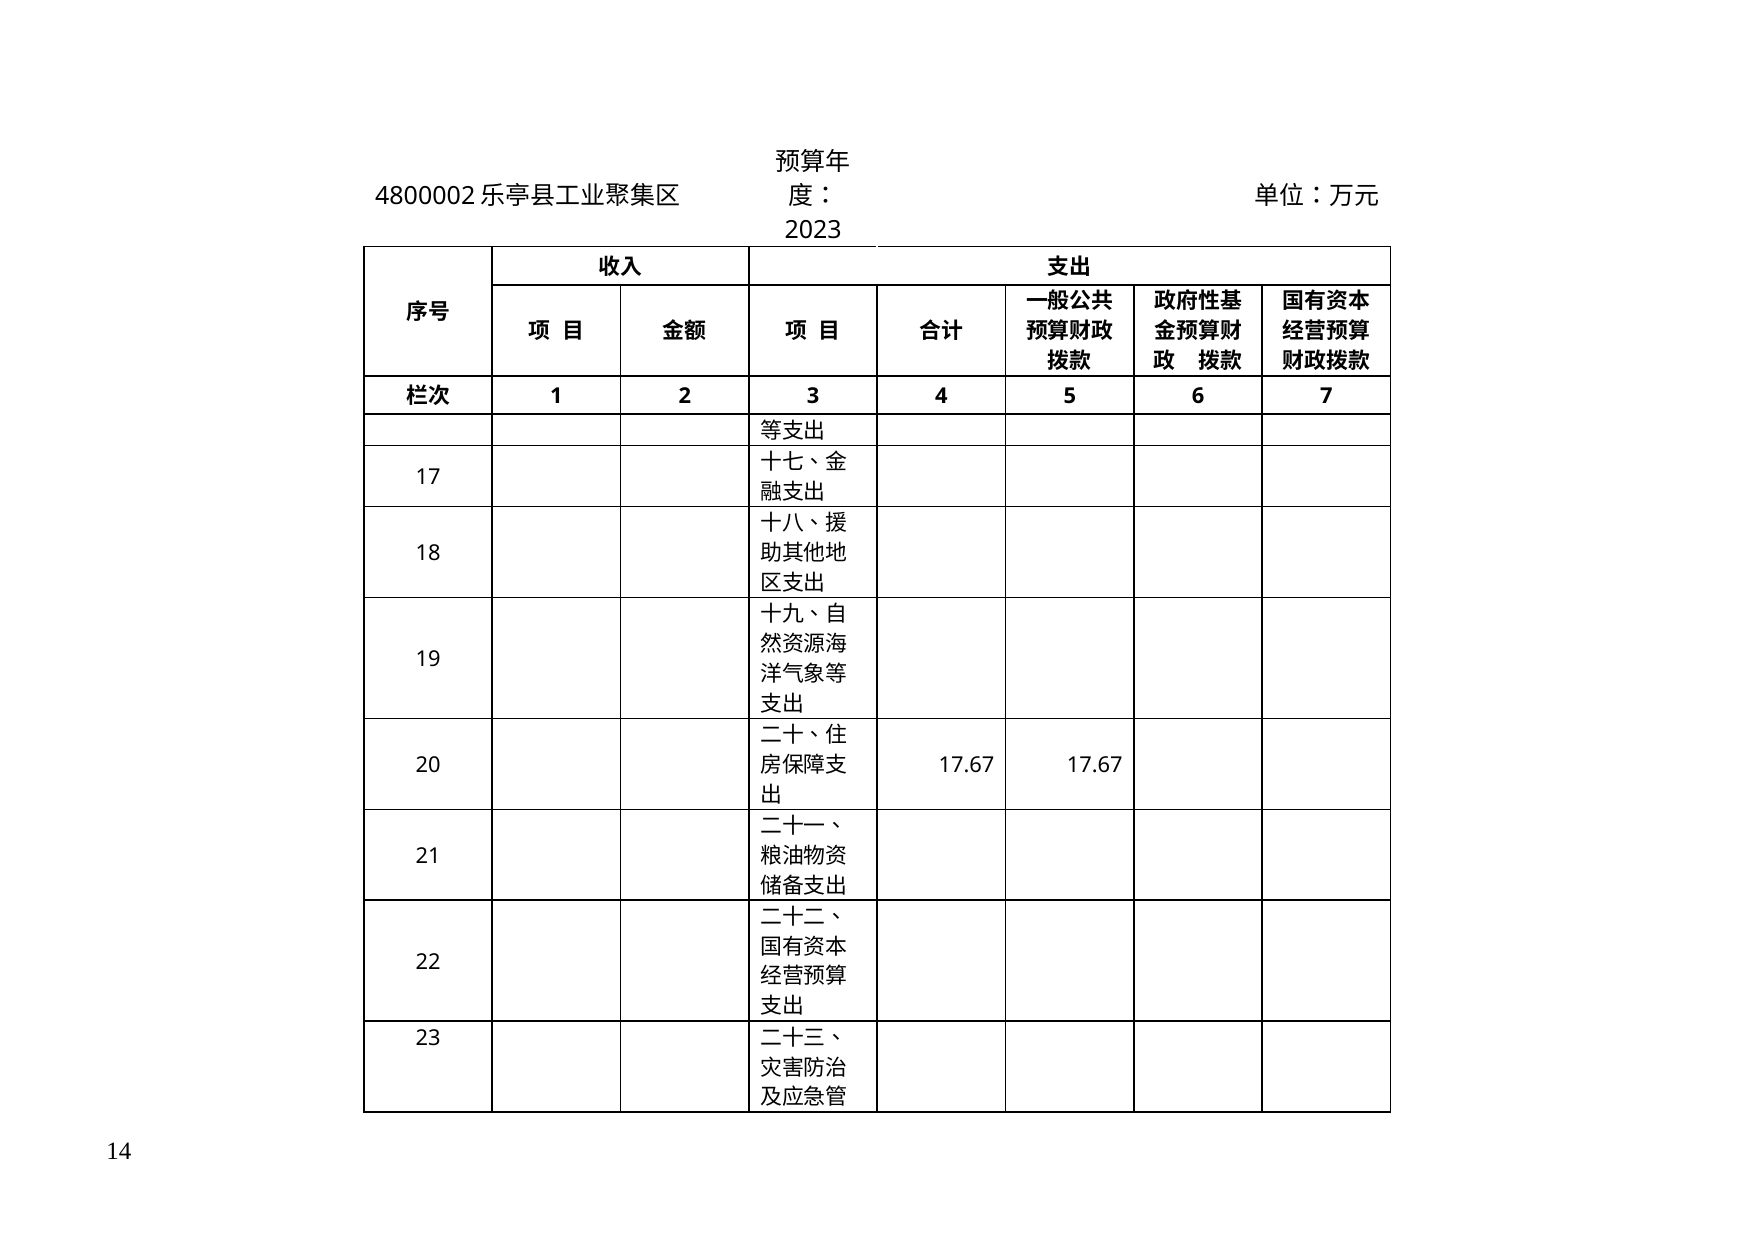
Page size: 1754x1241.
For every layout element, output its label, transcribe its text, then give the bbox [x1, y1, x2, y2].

table_cell 合计 [878, 286, 1005, 375]
table_header 预算年度：2023 [750, 143, 876, 246]
table_cell 1 [493, 377, 620, 413]
table_cell [621, 719, 748, 808]
table_cell [493, 901, 620, 1020]
table_cell 17.67 [878, 719, 1005, 808]
table_cell [1006, 507, 1133, 597]
table_cell [1006, 901, 1133, 1020]
table_cell [1263, 507, 1390, 597]
table_cell 十九、自然资源海洋气象等支出 [750, 598, 876, 717]
table_cell [493, 507, 620, 597]
table_cell 二十三、灾害防治及应急管理支出 [750, 1022, 876, 1111]
table_cell [1135, 415, 1261, 445]
table_cell 6 [1135, 377, 1261, 413]
table_cell 5 [1006, 377, 1133, 413]
table_cell 金额 [621, 286, 748, 375]
table_cell [878, 507, 1005, 597]
table_cell [493, 1022, 620, 1111]
table_cell 17 [365, 446, 491, 506]
table_cell 项 目 [750, 286, 876, 375]
table_cell [493, 719, 620, 808]
table_cell [1135, 1022, 1261, 1111]
table_cell [1263, 1022, 1390, 1111]
table_cell [1135, 598, 1261, 717]
table_header 单位：万元 [878, 143, 1390, 246]
table_cell 2 [621, 377, 748, 413]
table_cell [1135, 507, 1261, 597]
table_cell [878, 901, 1005, 1020]
table_cell 4 [878, 377, 1005, 413]
table_cell 19 [365, 598, 491, 717]
table_cell 3 [750, 377, 876, 413]
table_cell [1263, 719, 1390, 808]
table_cell 政府性基金预算财政 拨款 [1135, 286, 1261, 375]
table_cell 20 [365, 719, 491, 808]
table_cell [878, 598, 1005, 717]
table_cell 18 [365, 507, 491, 597]
table_cell [493, 446, 620, 506]
table_cell 二十一、粮油物资储备支出 [750, 810, 876, 899]
table_cell [878, 446, 1005, 506]
table_cell 16 [365, 415, 491, 445]
table_cell 21 [365, 810, 491, 899]
table_cell [621, 598, 748, 717]
table_cell [621, 446, 748, 506]
table_cell 栏次 [365, 377, 491, 413]
table_cell [621, 810, 748, 899]
table_cell [1263, 446, 1390, 506]
table_cell [1135, 719, 1261, 808]
table_cell [1006, 1022, 1133, 1111]
table_cell [878, 810, 1005, 899]
table_cell [1006, 415, 1133, 445]
table_cell 23 [365, 1022, 491, 1111]
table_cell [621, 507, 748, 597]
table_cell 17.67 [1006, 719, 1133, 808]
table_cell [493, 598, 620, 717]
table_cell [878, 1022, 1005, 1111]
table_cell 序号 [365, 247, 491, 375]
table_cell [1006, 446, 1133, 506]
table_cell [1006, 598, 1133, 717]
table_cell [1263, 901, 1390, 1020]
table_cell 项 目 [493, 286, 620, 375]
table_header 4800002乐亭县工业聚集区 [365, 143, 748, 246]
table_cell 7 [1263, 377, 1390, 413]
table_cell [621, 1022, 748, 1111]
table_cell [621, 415, 748, 445]
table_cell 二十二、国有资本经营预算支出 [750, 901, 876, 1020]
table_cell [493, 415, 620, 445]
table_cell [621, 901, 748, 1020]
table_cell [1263, 415, 1390, 445]
table_cell 国有资本经营预算财政拨款 [1263, 286, 1390, 375]
table_cell [493, 810, 620, 899]
table_cell 十八、援助其他地区支出 [750, 507, 876, 597]
table_cell [878, 415, 1005, 445]
table_cell 一般公共预算财政拨款 [1006, 286, 1133, 375]
table_cell 二十、住房保障支出 [750, 719, 876, 808]
table_cell [1263, 598, 1390, 717]
table_cell [1006, 810, 1133, 899]
table_cell [1135, 810, 1261, 899]
table_cell [1135, 901, 1261, 1020]
table_cell 十六、商业服务业等支出 [750, 415, 876, 445]
table_cell 十七、金融支出 [750, 446, 876, 506]
table_cell 收入 [493, 247, 748, 284]
table_cell 支出 [750, 247, 1390, 284]
table_cell 22 [365, 901, 491, 1020]
table_cell [1135, 446, 1261, 506]
table_cell [1263, 810, 1390, 899]
